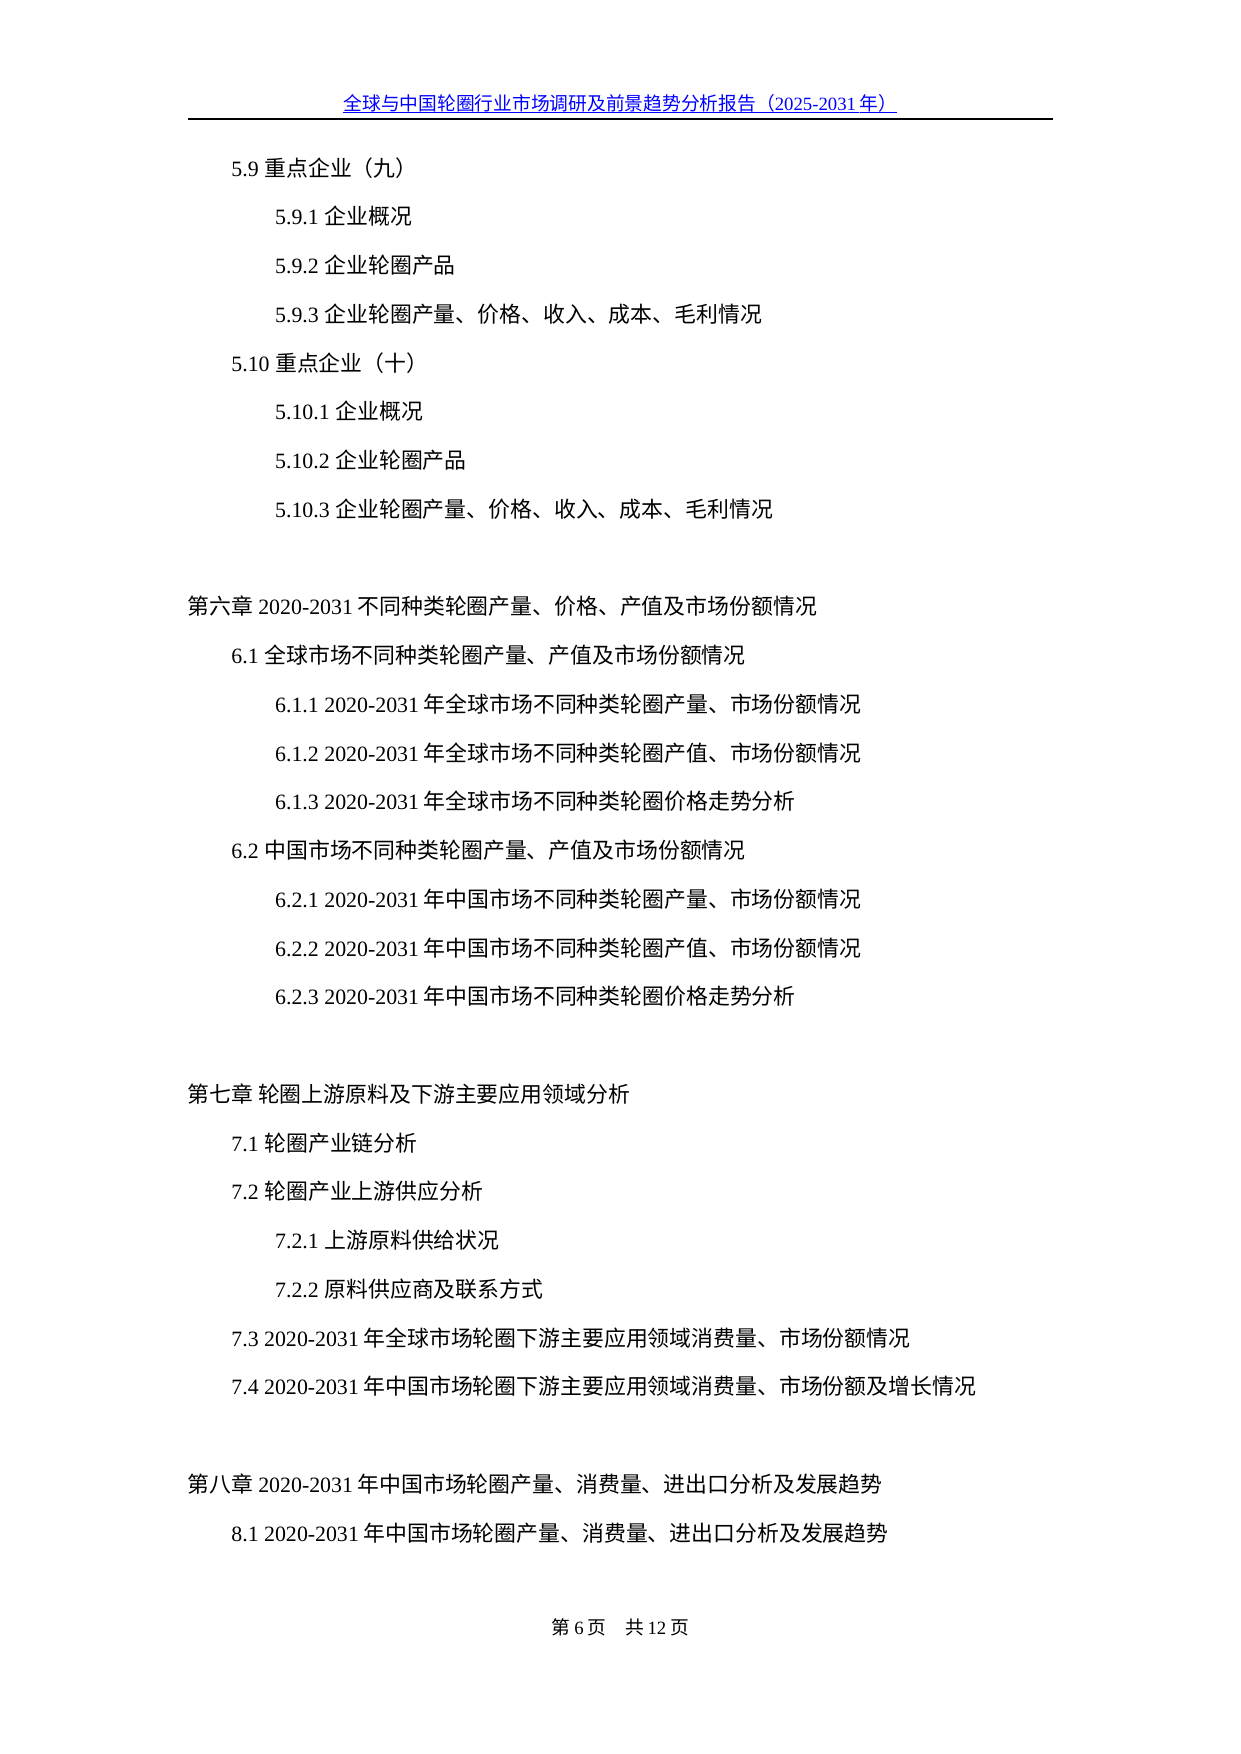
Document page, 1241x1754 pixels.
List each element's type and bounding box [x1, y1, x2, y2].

text [187, 150, 1053, 1548]
